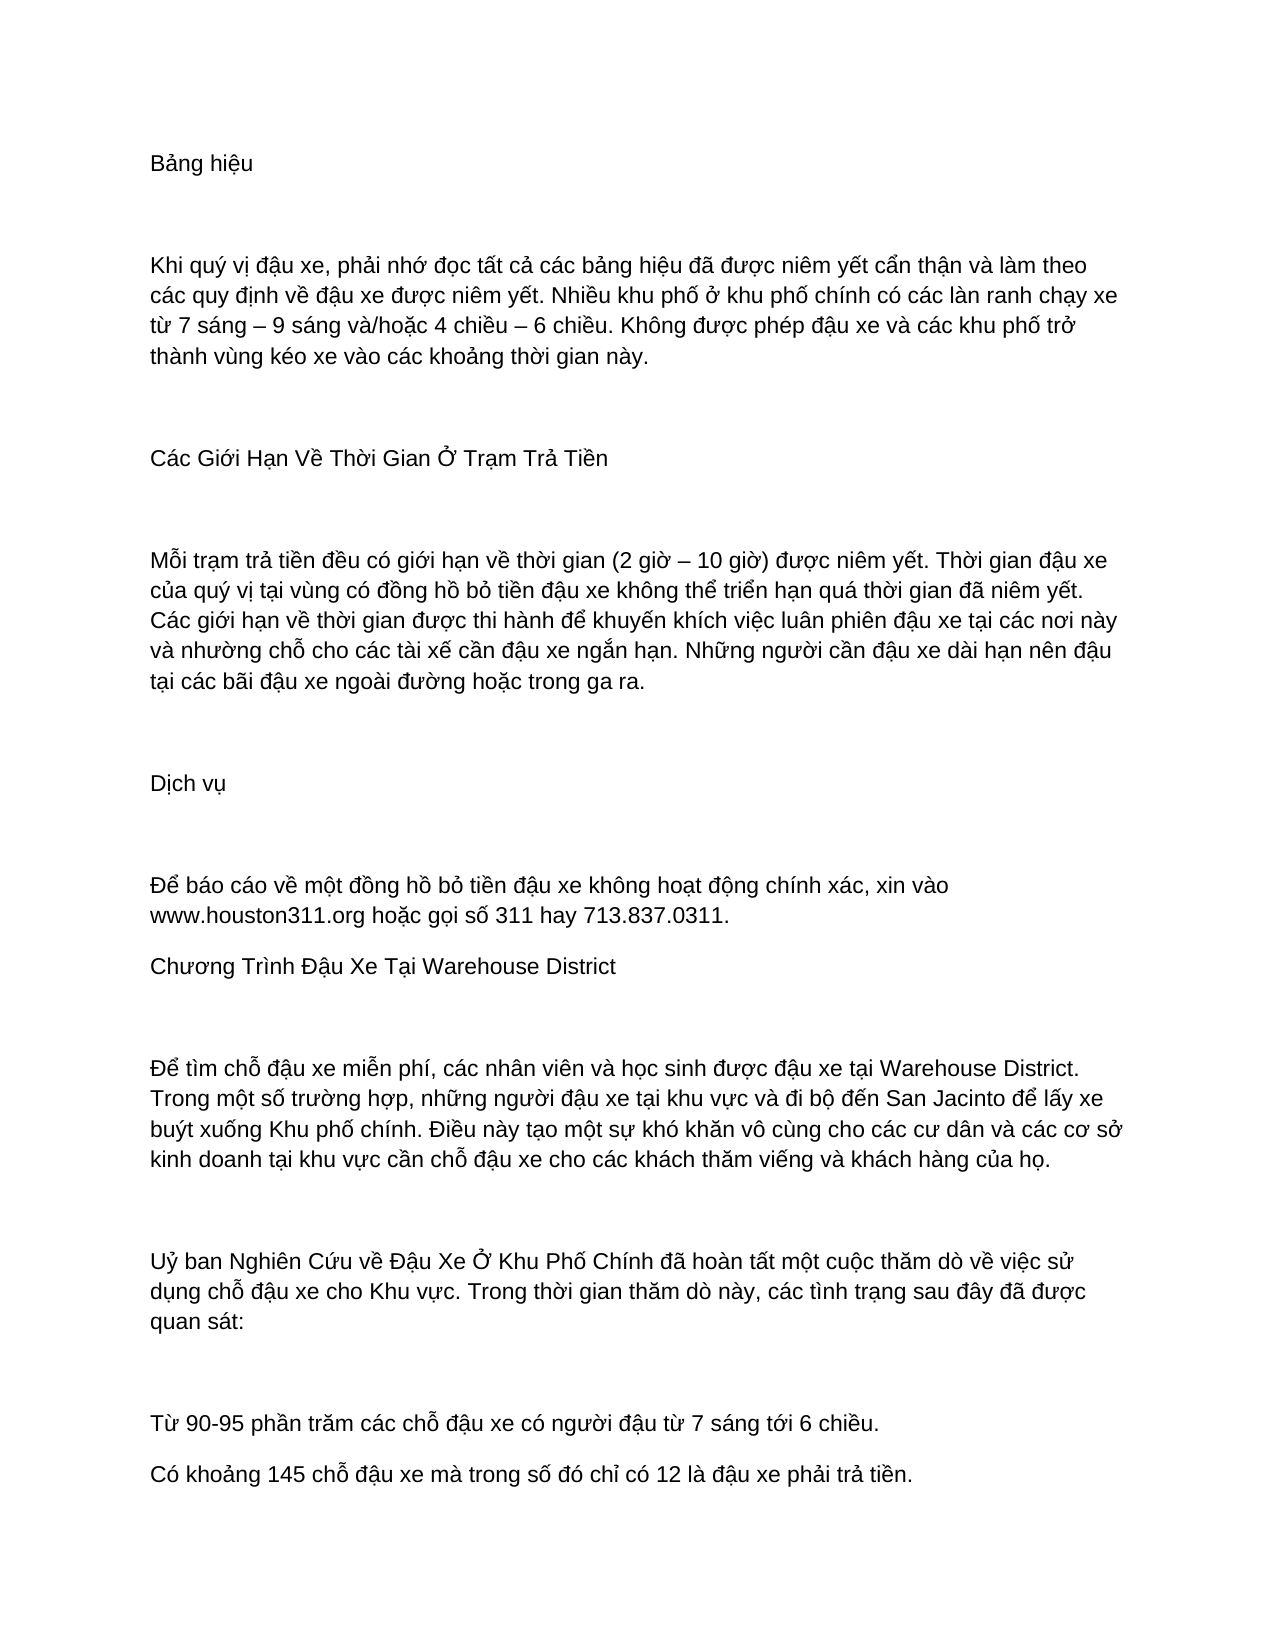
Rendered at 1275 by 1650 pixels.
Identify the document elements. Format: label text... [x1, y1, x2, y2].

text Chương Trình Đậu Xe Tại Warehouse District [150, 953, 1125, 979]
text Dịch vụ [150, 770, 1125, 796]
text Từ 90-95 phần trăm các chỗ đậu xe có người đậu từ 7 sáng tới 6 chiều. [150, 1410, 1125, 1437]
text Các Giới Hạn Về Thời Gian Ở Trạm Trả Tiền [150, 445, 1125, 471]
text Khi quý vị đậu xe, phải nhớ đọc tất cả các bảng hiệu đã được niêm yết cẩn thận và làm theo các quy định về đậu xe được niêm yết. Nhiều khu phố ở khu phố chính có các làn ranh chạy xe từ 7 sáng – 9 sáng và/hoặc 4 chiều – 6 chiều. Không được phép đậu xe và các khu phố trở thành vùng kéo xe vào các khoảng thời gian này. [150, 252, 1125, 369]
text Để tìm chỗ đậu xe miễn phí, các nhân viên và học sinh được đậu xe tại Warehouse District. Trong một số trường hợp, những người đậu xe tại khu vực và đi bộ đến San Jacinto để lấy xe buýt xuống Khu phố chính. Điều này tạo một sự khó khăn vô cùng cho các cư dân và các cơ sở kinh doanh tại khu vực cần chỗ đậu xe cho các khách thăm viếng và khách hàng của họ. [150, 1055, 1125, 1172]
text Uỷ ban Nghiên Cứu về Đậu Xe Ở Khu Phố Chính đã hoàn tất một cuộc thăm dò về việc sử dụng chỗ đậu xe cho Khu vực. Trong thời gian thăm dò này, các tình trạng sau đây đã được quan sát: [150, 1248, 1125, 1335]
text Để báo cáo về một đồng hồ bỏ tiền đậu xe không hoạt động chính xác, xin vào www.houston311.org hoặc gọi số 311 hay 713.837.0311. [150, 872, 1125, 928]
text Có khoảng 145 chỗ đậu xe mà trong số đó chỉ có 12 là đậu xe phải trả tiền. [150, 1461, 1125, 1488]
text Mỗi trạm trả tiền đều có giới hạn về thời gian (2 giờ – 10 giờ) được niêm yết. Thời gian đậu xe của quý vị tại vùng có đồng hồ bỏ tiền đậu xe không thể triển hạn quá thời gian đã niêm yết. Các giới hạn về thời gian được thi hành để khuyến khích việc luân phiên đậu xe tại các nơi này và nhường chỗ cho các tài xế cần đậu xe ngắn hạn. Những người cần đậu xe dài hạn nên đậu tại các bãi đậu xe ngoài đường hoặc trong ga ra. [150, 547, 1125, 694]
text Bảng hiệu [150, 150, 1125, 176]
